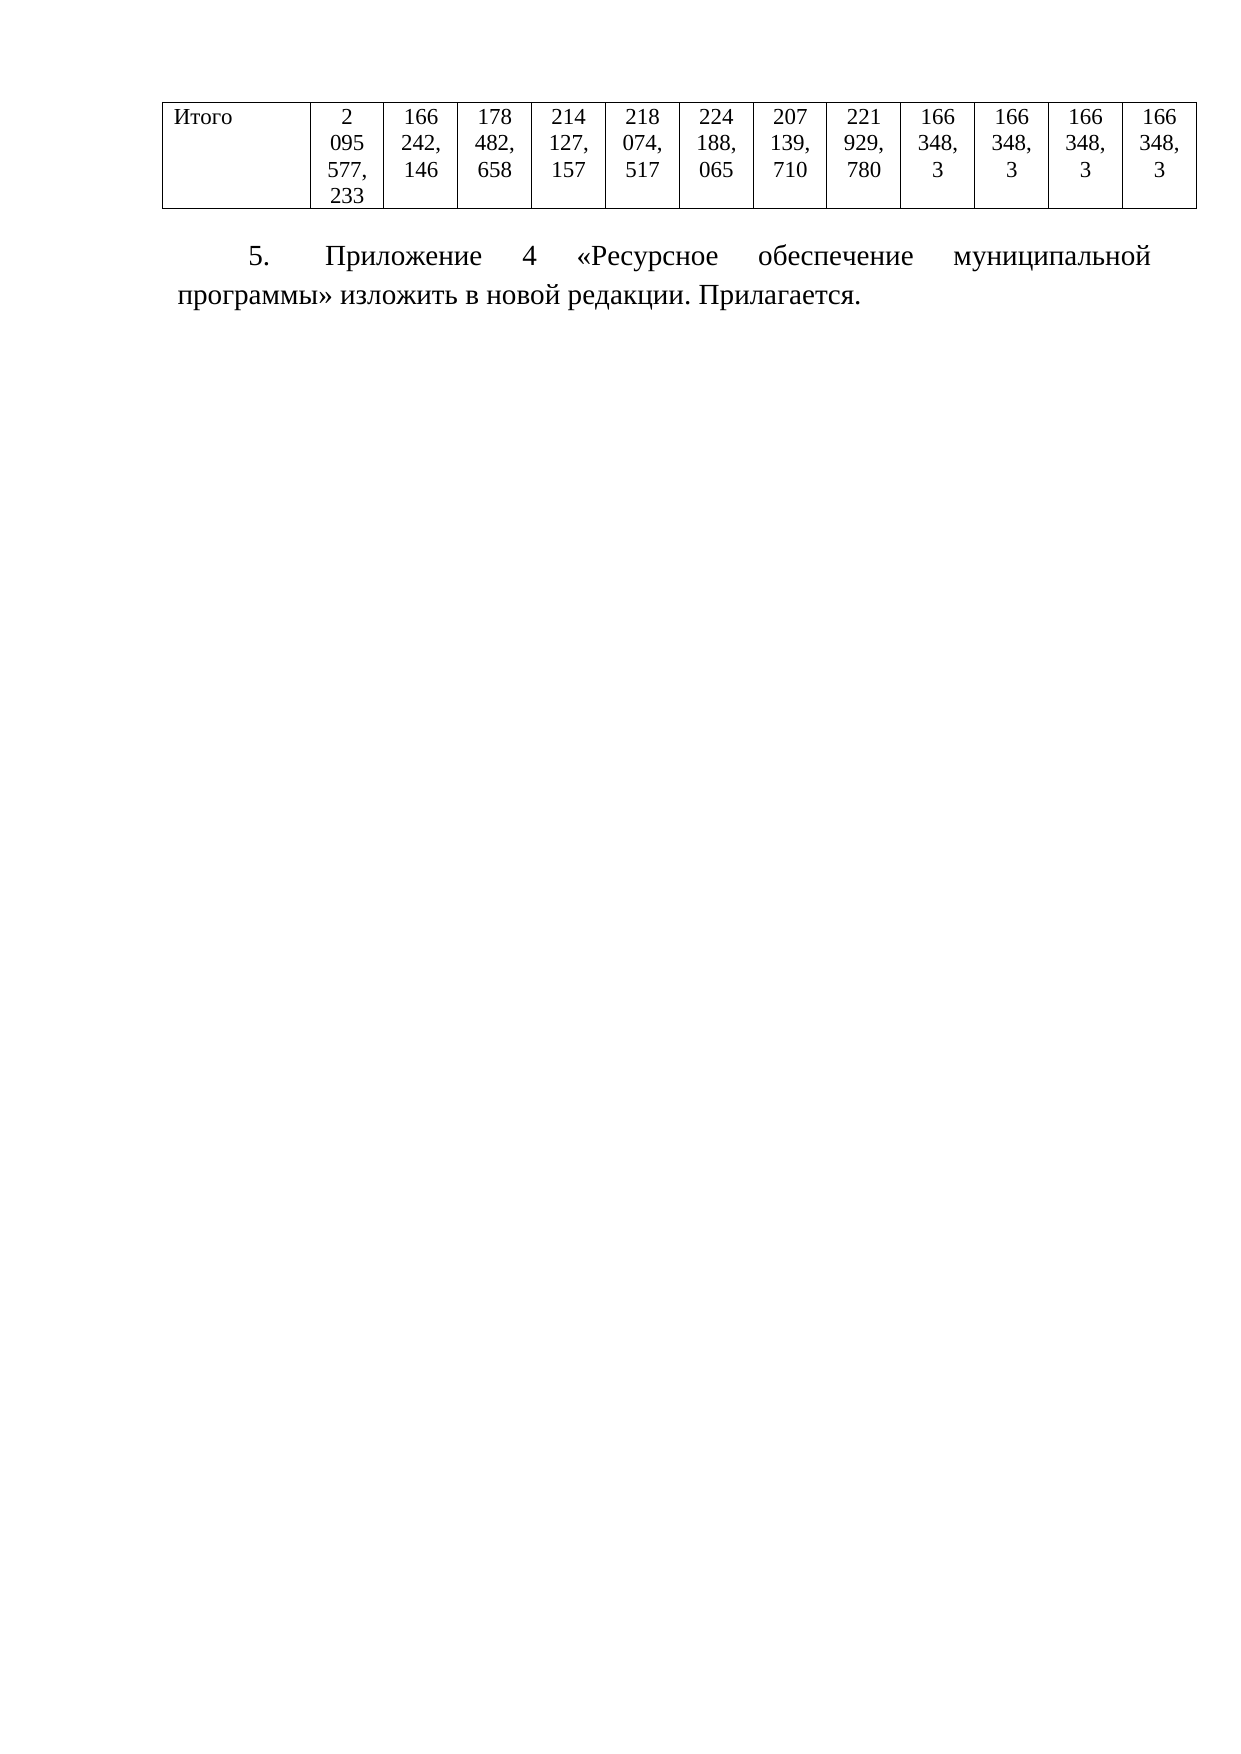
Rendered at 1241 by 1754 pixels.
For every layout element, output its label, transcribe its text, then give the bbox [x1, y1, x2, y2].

table_cell 207 139, 710 [754, 103, 826, 208]
table_cell 224 188,065 [680, 103, 753, 208]
table_cell 2 095 577, 233 [311, 103, 383, 208]
table_cell 166 348,3 [1049, 103, 1122, 208]
table_cell 166 348,3 [975, 103, 1048, 208]
table_cell Итого [163, 103, 310, 208]
list Приложение 4 «Ресурсное обеспечение муниципальной программы» изложить в новой редакции. Прилагается. [177, 238, 1152, 311]
table_cell 218 074, 517 [606, 103, 679, 208]
table_cell 214 127, 157 [532, 103, 605, 208]
table_cell 166 242, 146 [384, 103, 457, 208]
table_cell 221 929, 780 [827, 103, 900, 208]
table_cell 166 348,3 [901, 103, 974, 208]
table_cell 178 482, 658 [458, 103, 531, 208]
table_cell 166 348,3 [1123, 103, 1196, 208]
